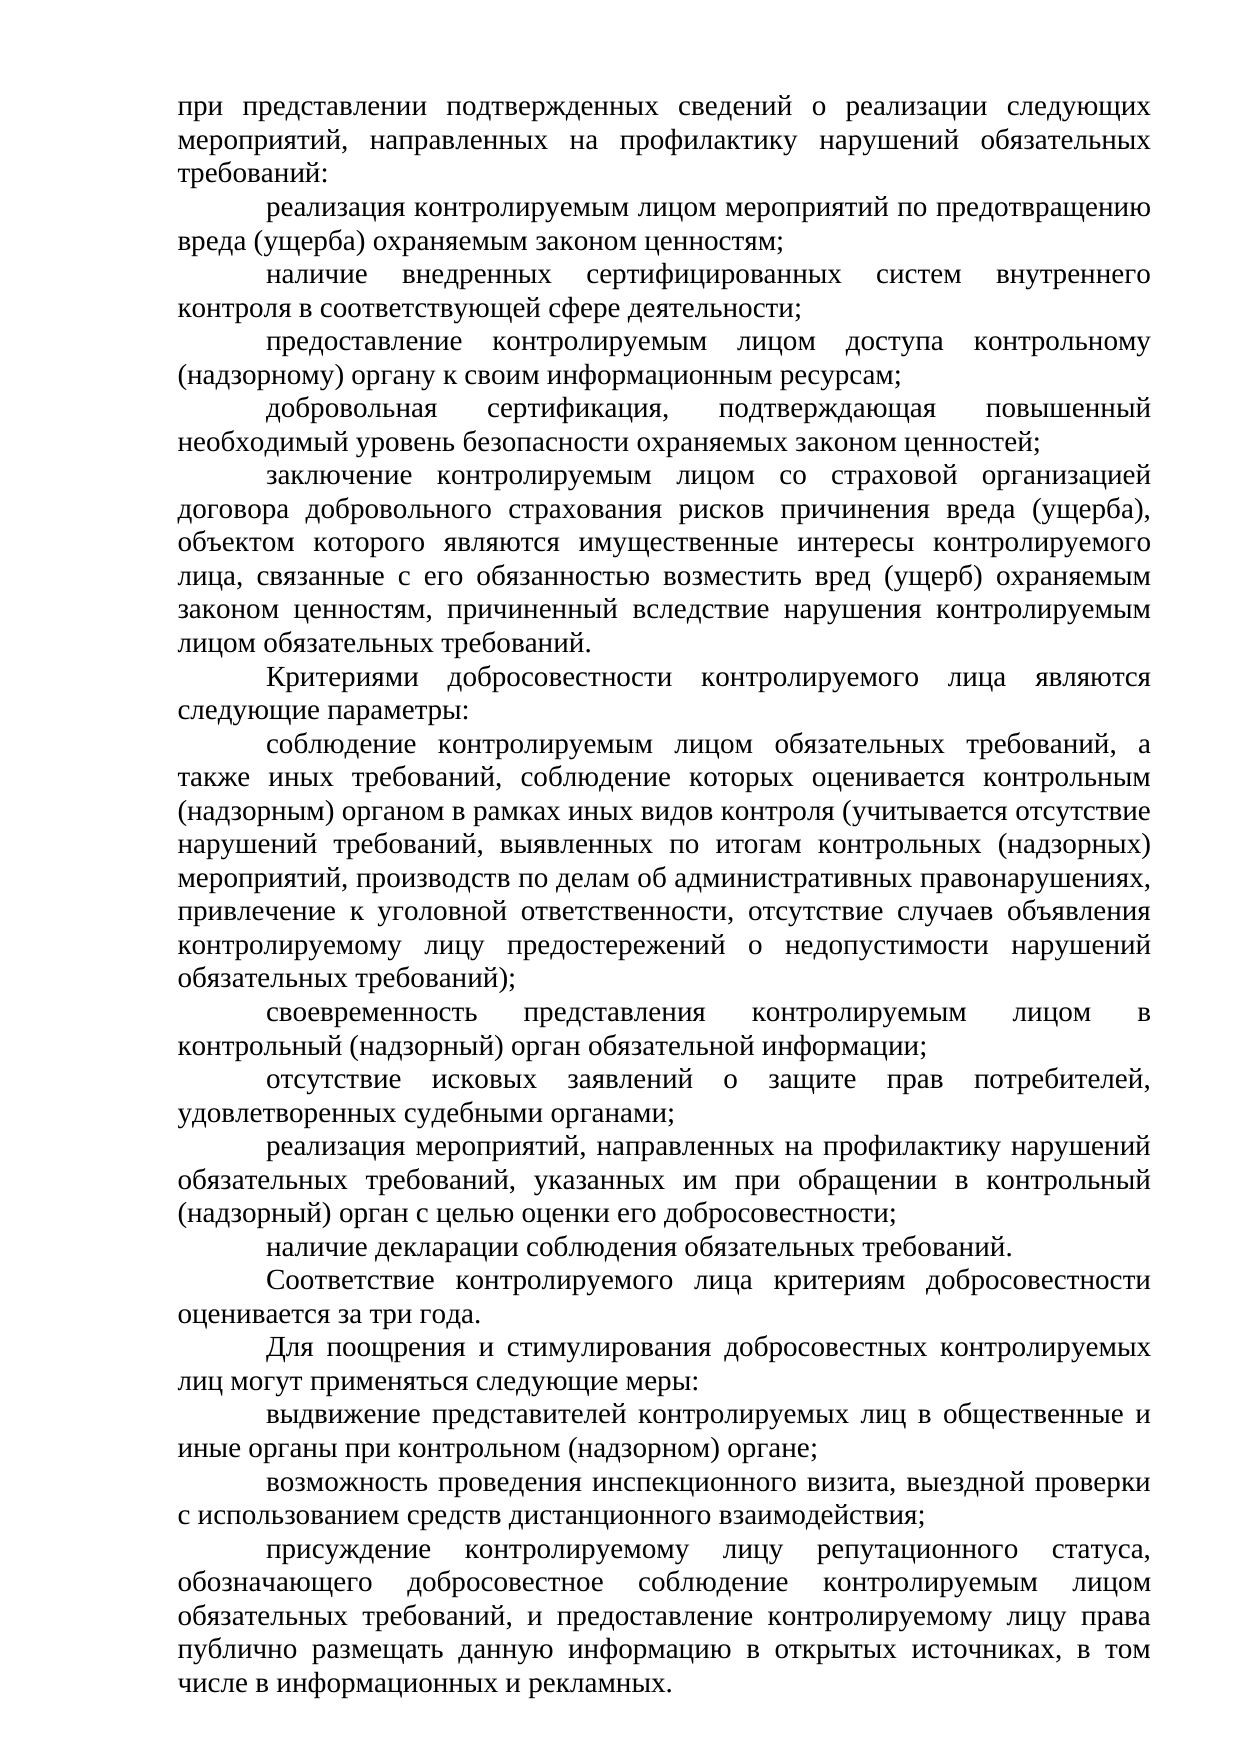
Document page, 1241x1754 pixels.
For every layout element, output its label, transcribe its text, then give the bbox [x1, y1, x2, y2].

text реализация мероприятий, направленных на профилактику нарушений обязательных требований, указанных им при обращении в контрольный (надзорный) орган с целью оценки его добросовестности; [177, 1128, 1152, 1229]
text наличие внедренных сертифицированных систем внутреннего контроля в соответствующей сфере деятельности; [177, 256, 1152, 323]
text выдвижение представителей контролируемых лиц в общественные и иные органы при контрольном (надзорном) органе; [177, 1397, 1152, 1464]
text соблюдение контролируемым лицом обязательных требований, а также иных требований, соблюдение которых оценивается контрольным (надзорным) органом в рамках иных видов контроля (учитывается отсутствие нарушений требований, выявленных по итогам контрольных (надзорных) мероприятий, производств по делам об административных правонарушениях, привлечение к уголовной ответственности, отсутствие случаев объявления контролируемому лицу предостережений о недопустимости нарушений обязательных требований); [177, 726, 1152, 994]
text присуждение контролируемому лицу репутационного статуса, обозначающего добросовестное соблюдение контролируемым лицом обязательных требований, и предоставление контролируемому лицу права публично размещать данную информацию в открытых источниках, в том числе в информационных и рекламных. [177, 1531, 1152, 1698]
text возможность проведения инспекционного визита, выездной проверки с использованием средств дистанционного взаимодействия; [177, 1464, 1152, 1531]
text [177, 88, 1152, 189]
text Критериями добросовестности контролируемого лица являются следующие параметры: [177, 659, 1152, 726]
text реализация контролируемым лицом мероприятий по предотвращению вреда (ущерба) охраняемым законом ценностям; [177, 189, 1152, 256]
text Для поощрения и стимулирования добросовестных контролируемых лиц могут применяться следующие меры: [177, 1329, 1152, 1397]
text отсутствие исковых заявлений о защите прав потребителей, удовлетворенных судебными органами; [177, 1061, 1152, 1128]
text наличие декларации соблюдения обязательных требований. [177, 1229, 1152, 1262]
text заключение контролируемым лицом со страховой организацией договора добровольного страхования рисков причинения вреда (ущерба), объектом которого являются имущественные интересы контролируемого лица, связанные с его обязанностью возместить вред (ущерб) охраняемым законом ценностям, причиненный вследствие нарушения контролируемым лицом обязательных требований. [177, 457, 1152, 659]
text добровольная сертификация, подтверждающая повышенный необходимый уровень безопасности охраняемых законом ценностей; [177, 390, 1152, 457]
text своевременность представления контролируемым лицом в контрольный (надзорный) орган обязательной информации; [177, 994, 1152, 1061]
text предоставление контролируемым лицом доступа контрольному (надзорному) органу к своим информационным ресурсам; [177, 323, 1152, 390]
text Соответствие контролируемого лица критериям добросовестности оценивается за три года. [177, 1262, 1152, 1329]
